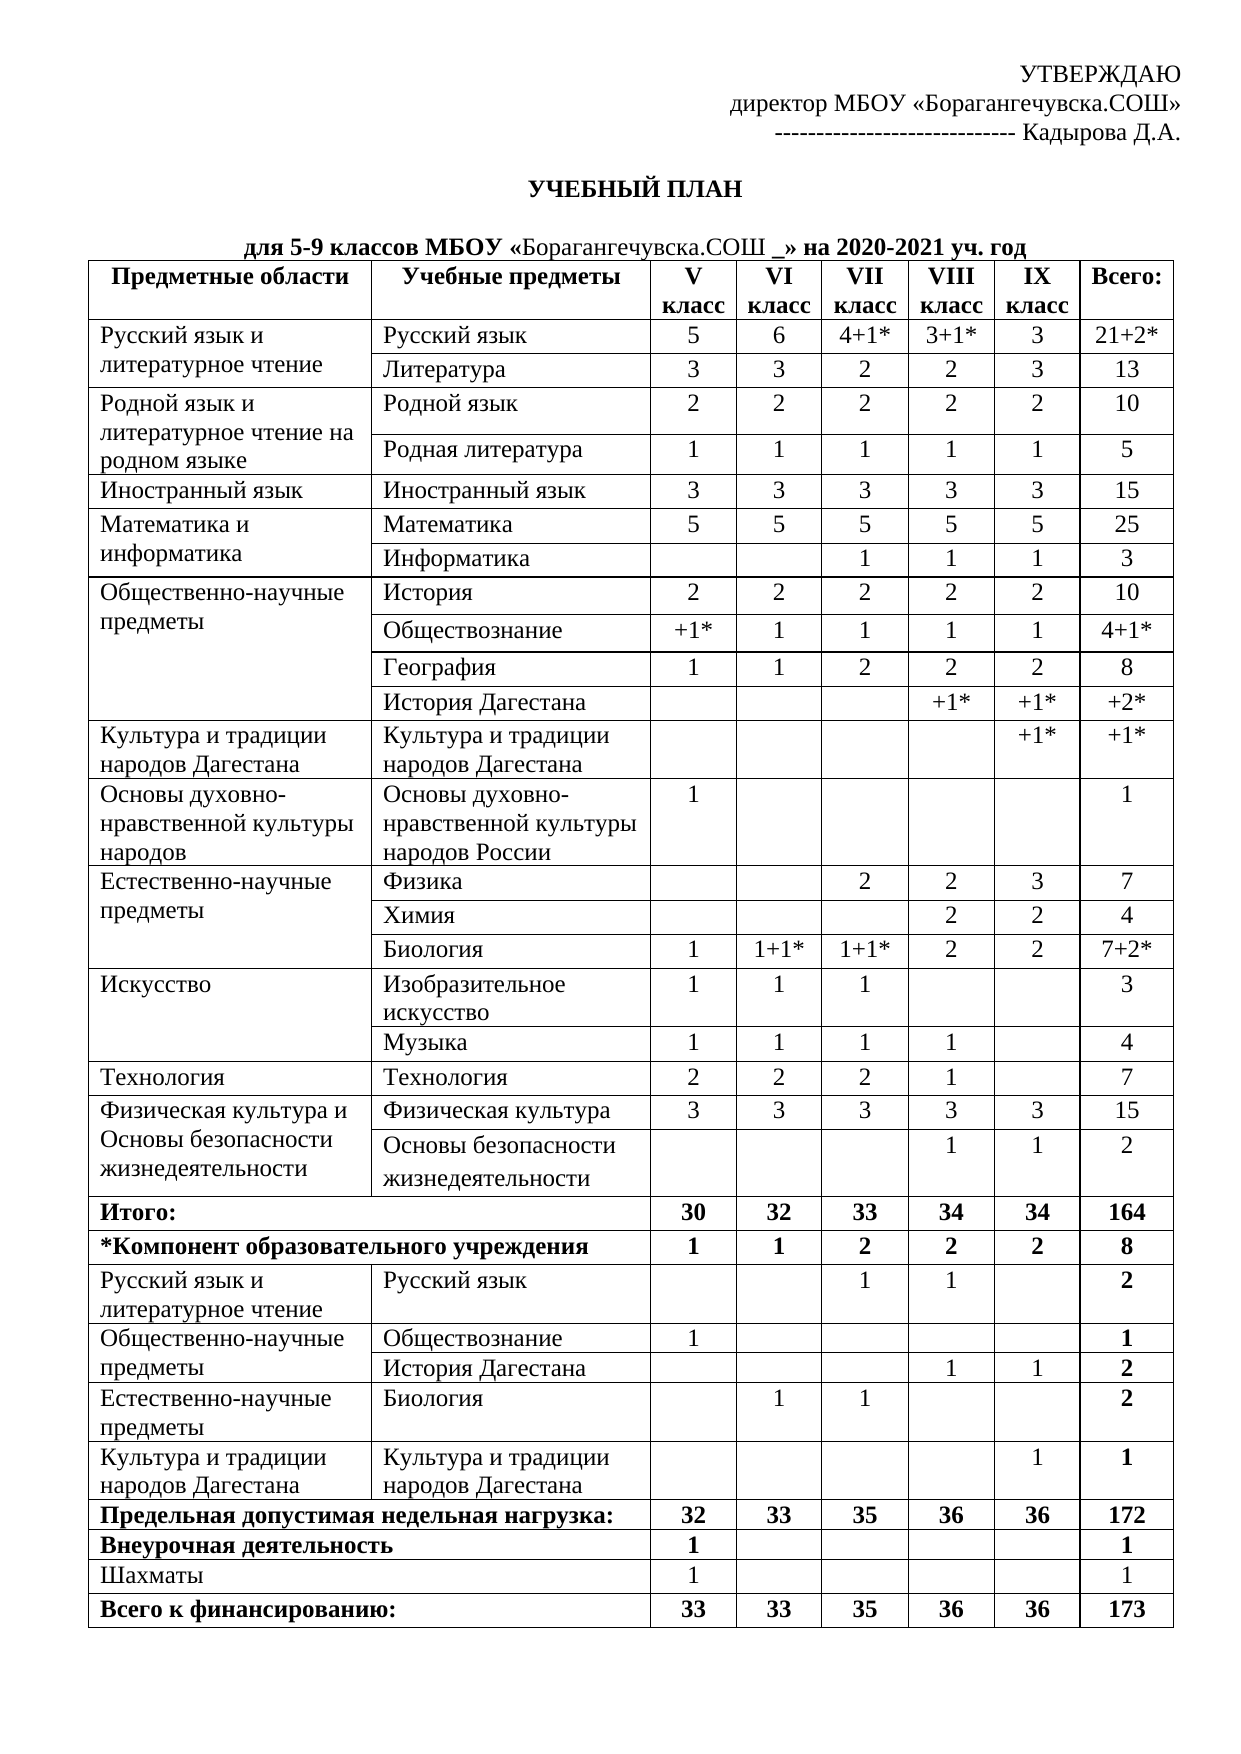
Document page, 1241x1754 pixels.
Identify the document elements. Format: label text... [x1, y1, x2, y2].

table_cell 35 [822, 1594, 908, 1627]
table_cell [909, 1324, 994, 1352]
table_cell 1 [651, 1530, 736, 1559]
table_cell 2 [822, 388, 908, 433]
table_cell [737, 1265, 821, 1322]
table_cell 2 [822, 578, 908, 614]
table_cell 1 [737, 1231, 821, 1264]
table_cell [822, 1353, 908, 1382]
table_cell [909, 1530, 994, 1559]
table_cell Шахматы [89, 1560, 650, 1593]
table_cell Предельная допустимая недельная нагрузка: [89, 1500, 650, 1529]
table_cell Музыка [372, 1027, 650, 1061]
table_cell 2 [909, 901, 994, 933]
table_cell 1 [995, 1442, 1079, 1499]
table_header Предметные области [89, 261, 371, 319]
table_cell 1 [1081, 1560, 1173, 1593]
table_cell Основы безопасности жизнедеятельности [372, 1130, 650, 1196]
table_cell 1 [822, 435, 908, 474]
table_cell 15 [1081, 1096, 1173, 1129]
table_cell 2 [822, 653, 908, 686]
table_cell Естественно-научные предметы [89, 1383, 371, 1441]
table_cell История Дагестана [372, 1353, 650, 1382]
table_cell [737, 1324, 821, 1352]
table_cell География [372, 653, 650, 686]
table_cell 34 [995, 1197, 1079, 1230]
table_cell 1 [737, 435, 821, 474]
table_cell 33 [822, 1197, 908, 1230]
table_cell 32 [737, 1197, 821, 1230]
table_cell [737, 1530, 821, 1559]
table_cell 1 [822, 544, 908, 576]
table_cell Биология [372, 1383, 650, 1441]
table_cell [651, 1353, 736, 1382]
table_cell 1 [651, 1231, 736, 1264]
table_cell [995, 969, 1079, 1026]
table_cell Технология [89, 1062, 371, 1094]
table_cell [995, 1383, 1079, 1441]
table_cell 3 [737, 475, 821, 508]
table_cell [651, 866, 736, 899]
table_cell [737, 1353, 821, 1382]
table_cell Культура и традиции народов Дагестана [89, 721, 371, 778]
table_cell 1 [651, 1027, 736, 1061]
table_cell [651, 901, 736, 933]
table_cell 5 [651, 509, 736, 542]
table_cell 1 [1081, 1324, 1173, 1352]
text УТВЕРЖДАЮ [89, 59, 1181, 88]
table_cell 5 [651, 320, 736, 353]
table_cell [995, 779, 1079, 865]
table_cell 3 [822, 475, 908, 508]
table_cell 2 [651, 1062, 736, 1094]
table_header Всего: [1081, 261, 1173, 319]
table_cell История Дагестана [372, 687, 650, 719]
table_cell 32 [651, 1500, 736, 1529]
table_cell Естественно-научные предметы [89, 866, 371, 968]
table_cell 1 [995, 435, 1079, 474]
table_cell 36 [909, 1500, 994, 1529]
table_cell [651, 544, 736, 576]
table_cell [737, 866, 821, 899]
table_cell 5 [995, 509, 1079, 542]
table_cell 1 [737, 615, 821, 651]
table_cell [909, 779, 994, 865]
table_cell 3 [909, 1096, 994, 1129]
table_cell 1 [737, 1383, 821, 1441]
table_cell Родной язык [372, 388, 650, 433]
table_cell 3 [651, 354, 736, 387]
table_cell 4 [1081, 901, 1173, 933]
table_cell [995, 1324, 1079, 1352]
table_cell 2 [995, 578, 1079, 614]
table_cell [822, 687, 908, 719]
table_cell 1 [651, 969, 736, 1026]
table_cell 1 [995, 1130, 1079, 1196]
table_cell [651, 721, 736, 778]
table_cell Физическая культура и Основы безопасности жизнедеятельности [89, 1096, 371, 1196]
table_cell 1 [822, 615, 908, 651]
table_cell 2 [909, 866, 994, 899]
table_cell 2 [1081, 1383, 1173, 1441]
table_cell 5 [1081, 435, 1173, 474]
table_cell 1 [909, 615, 994, 651]
table_cell Культура и традиции народов Дагестана [372, 1442, 650, 1499]
table_cell 1 [822, 1027, 908, 1061]
table_header VII класс [822, 261, 908, 319]
table_cell Обществознание [372, 615, 650, 651]
table_cell [995, 1062, 1079, 1094]
table_cell Родной язык и литературное чтение на родном языке [89, 388, 371, 474]
table_cell 2 [651, 578, 736, 614]
table_cell 2 [822, 1231, 908, 1264]
table_cell 2 [909, 653, 994, 686]
table_cell 3 [737, 1096, 821, 1129]
table_cell 1 [737, 1027, 821, 1061]
table_cell 30 [651, 1197, 736, 1230]
table_cell 1 [1081, 779, 1173, 865]
table_cell [737, 721, 821, 778]
table_cell 15 [1081, 475, 1173, 508]
table_header V класс [651, 261, 736, 319]
table_cell 34 [909, 1197, 994, 1230]
table_cell 1 [651, 1560, 736, 1593]
table_cell 4+1* [822, 320, 908, 353]
table_cell 2 [909, 388, 994, 433]
table_cell Всего к финансированию: [89, 1594, 650, 1627]
table_cell [822, 901, 908, 933]
table_cell 36 [995, 1500, 1079, 1529]
table_cell 35 [822, 1500, 908, 1529]
table_cell Физическая культура [372, 1096, 650, 1129]
table_cell 2 [737, 1062, 821, 1094]
table_cell Культура и традиции народов Дагестана [372, 721, 650, 778]
table_cell 33 [737, 1500, 821, 1529]
table_cell [822, 1324, 908, 1352]
text для 5-9 классов МБОУ «Борагангечувска.СОШ _» на 2020-2021 уч. год [89, 232, 1181, 260]
table_cell 1+1* [822, 935, 908, 968]
table_cell Математика и информатика [89, 509, 371, 576]
table_cell +2* [1081, 687, 1173, 719]
table_cell 1 [909, 1130, 994, 1196]
table_cell 172 [1081, 1500, 1173, 1529]
table_cell 7 [1081, 866, 1173, 899]
table_cell 1 [651, 653, 736, 686]
table_cell 1 [995, 544, 1079, 576]
table_cell 2 [822, 1062, 908, 1094]
table_cell 2 [909, 935, 994, 968]
table_cell История [372, 578, 650, 614]
table_cell [995, 1265, 1079, 1322]
table_cell 1 [909, 544, 994, 576]
table_cell [737, 1130, 821, 1196]
table_cell 2 [822, 866, 908, 899]
table_cell 1 [1081, 1530, 1173, 1559]
table_cell [651, 687, 736, 719]
table_cell [737, 1560, 821, 1593]
table_cell [909, 1442, 994, 1499]
table_cell +1* [1081, 721, 1173, 778]
table_cell 3+1* [909, 320, 994, 353]
table_cell Общественно-научные предметы [89, 578, 371, 719]
table_cell Русский язык [372, 320, 650, 353]
table_cell 2 [909, 354, 994, 387]
table_cell Русский язык [372, 1265, 650, 1322]
table_cell +1* [995, 687, 1079, 719]
table_cell 173 [1081, 1594, 1173, 1627]
table_cell Физика [372, 866, 650, 899]
table_header VIII класс [909, 261, 994, 319]
table_cell 1 [995, 1353, 1079, 1382]
table_cell [909, 1560, 994, 1593]
table_cell 10 [1081, 388, 1173, 433]
table_cell 1 [909, 1062, 994, 1094]
table_cell 2 [909, 1231, 994, 1264]
table_cell 3 [1081, 544, 1173, 576]
table_cell 8 [1081, 1231, 1173, 1264]
table_cell [995, 1530, 1079, 1559]
table_cell 1 [909, 435, 994, 474]
text директор МБОУ «Борагангечувска.СОШ» [89, 88, 1181, 117]
table_cell 1 [909, 1027, 994, 1061]
table_cell 3 [822, 1096, 908, 1129]
table_cell 7+2* [1081, 935, 1173, 968]
table_header VI класс [737, 261, 821, 319]
table_cell 1 [651, 1324, 736, 1352]
table_cell Русский язык и литературное чтение [89, 320, 371, 387]
table_cell 2 [995, 653, 1079, 686]
table_cell 10 [1081, 578, 1173, 614]
table_cell [909, 1383, 994, 1441]
table_cell Внеурочная деятельность [89, 1530, 650, 1559]
table_cell 3 [995, 320, 1079, 353]
table_cell *Компонент образовательного учреждения [89, 1231, 650, 1264]
table_cell Родная литература [372, 435, 650, 474]
table_cell 2 [995, 901, 1079, 933]
table_cell 36 [995, 1594, 1079, 1627]
table_cell 33 [651, 1594, 736, 1627]
table_cell [822, 1442, 908, 1499]
table_cell Биология [372, 935, 650, 968]
table_cell Изобразительное искусство [372, 969, 650, 1026]
table_cell [822, 1130, 908, 1196]
table_cell 1 [651, 935, 736, 968]
table_cell Иностранный язык [372, 475, 650, 508]
table_cell 1+1* [737, 935, 821, 968]
table_cell Итого: [89, 1197, 650, 1230]
table_cell [822, 721, 908, 778]
table_cell 8 [1081, 653, 1173, 686]
table_cell 2 [1081, 1353, 1173, 1382]
table_cell 2 [1081, 1265, 1173, 1322]
table_cell Основы духовно-нравственной культуры народов [89, 779, 371, 865]
table_cell Общественно-научные предметы [89, 1324, 371, 1382]
table_cell 1 [1081, 1442, 1173, 1499]
table_cell [737, 1442, 821, 1499]
table_cell 2 [822, 354, 908, 387]
table_cell 2 [995, 388, 1079, 433]
table_cell +1* [651, 615, 736, 651]
table_cell 36 [909, 1594, 994, 1627]
table_cell [737, 687, 821, 719]
table_cell 3 [737, 354, 821, 387]
table_cell 2 [909, 578, 994, 614]
table_cell 2 [737, 578, 821, 614]
table_header Учебные предметы [372, 261, 650, 319]
table_cell 2 [995, 1231, 1079, 1264]
table_cell Технология [372, 1062, 650, 1094]
table_cell Русский язык и литературное чтение [89, 1265, 371, 1322]
table_cell 1 [822, 1265, 908, 1322]
table_cell 25 [1081, 509, 1173, 542]
table_cell 1 [822, 1383, 908, 1441]
table_cell 2 [651, 388, 736, 433]
table_header IX класс [995, 261, 1079, 319]
table_cell Литература [372, 354, 650, 387]
table_cell 1 [995, 615, 1079, 651]
table_cell +1* [995, 721, 1079, 778]
table_cell 1 [651, 435, 736, 474]
table_cell 3 [995, 354, 1079, 387]
table_cell 1 [909, 1353, 994, 1382]
table_cell 4 [1081, 1027, 1173, 1061]
table_cell [909, 969, 994, 1026]
table_cell [651, 1130, 736, 1196]
table_cell 3 [995, 1096, 1079, 1129]
table_cell 3 [651, 1096, 736, 1129]
table_cell 13 [1081, 354, 1173, 387]
table_cell [737, 901, 821, 933]
table_cell Обществознание [372, 1324, 650, 1352]
table_cell 4+1* [1081, 615, 1173, 651]
table_cell 5 [737, 509, 821, 542]
table_cell Иностранный язык [89, 475, 371, 508]
table_cell [995, 1027, 1079, 1061]
table_cell 7 [1081, 1062, 1173, 1094]
table_cell Информатика [372, 544, 650, 576]
table_cell 3 [1081, 969, 1173, 1026]
table_cell 3 [651, 475, 736, 508]
table_cell 21+2* [1081, 320, 1173, 353]
table_cell [909, 721, 994, 778]
table_cell 1 [651, 779, 736, 865]
table_cell 1 [909, 1265, 994, 1322]
table_cell +1* [909, 687, 994, 719]
table_cell 5 [822, 509, 908, 542]
table_cell 1 [737, 653, 821, 686]
table_cell 2 [737, 388, 821, 433]
table_cell [651, 1383, 736, 1441]
table_cell 1 [822, 969, 908, 1026]
table_cell Математика [372, 509, 650, 542]
table_cell Культура и традиции народов Дагестана [89, 1442, 371, 1499]
table_cell 2 [1081, 1130, 1173, 1196]
table_cell 3 [995, 475, 1079, 508]
table_cell 5 [909, 509, 994, 542]
table_cell [822, 1530, 908, 1559]
table_cell 164 [1081, 1197, 1173, 1230]
table_cell 2 [995, 935, 1079, 968]
table_cell Искусство [89, 969, 371, 1061]
table_cell [651, 1265, 736, 1322]
table_cell [651, 1442, 736, 1499]
table_cell Основы духовно-нравственной культуры народов России [372, 779, 650, 865]
table_cell [737, 779, 821, 865]
table_cell 3 [995, 866, 1079, 899]
table_cell 3 [909, 475, 994, 508]
table_cell [822, 1560, 908, 1593]
table_cell 1 [737, 969, 821, 1026]
table_cell [737, 544, 821, 576]
table_cell [822, 779, 908, 865]
table_cell 33 [737, 1594, 821, 1627]
table_cell 6 [737, 320, 821, 353]
text УЧЕБНЫЙ ПЛАН [89, 174, 1181, 203]
text ----------------------------- Кадырова Д.А. [89, 117, 1181, 145]
table_cell Химия [372, 901, 650, 933]
table_cell [995, 1560, 1079, 1593]
